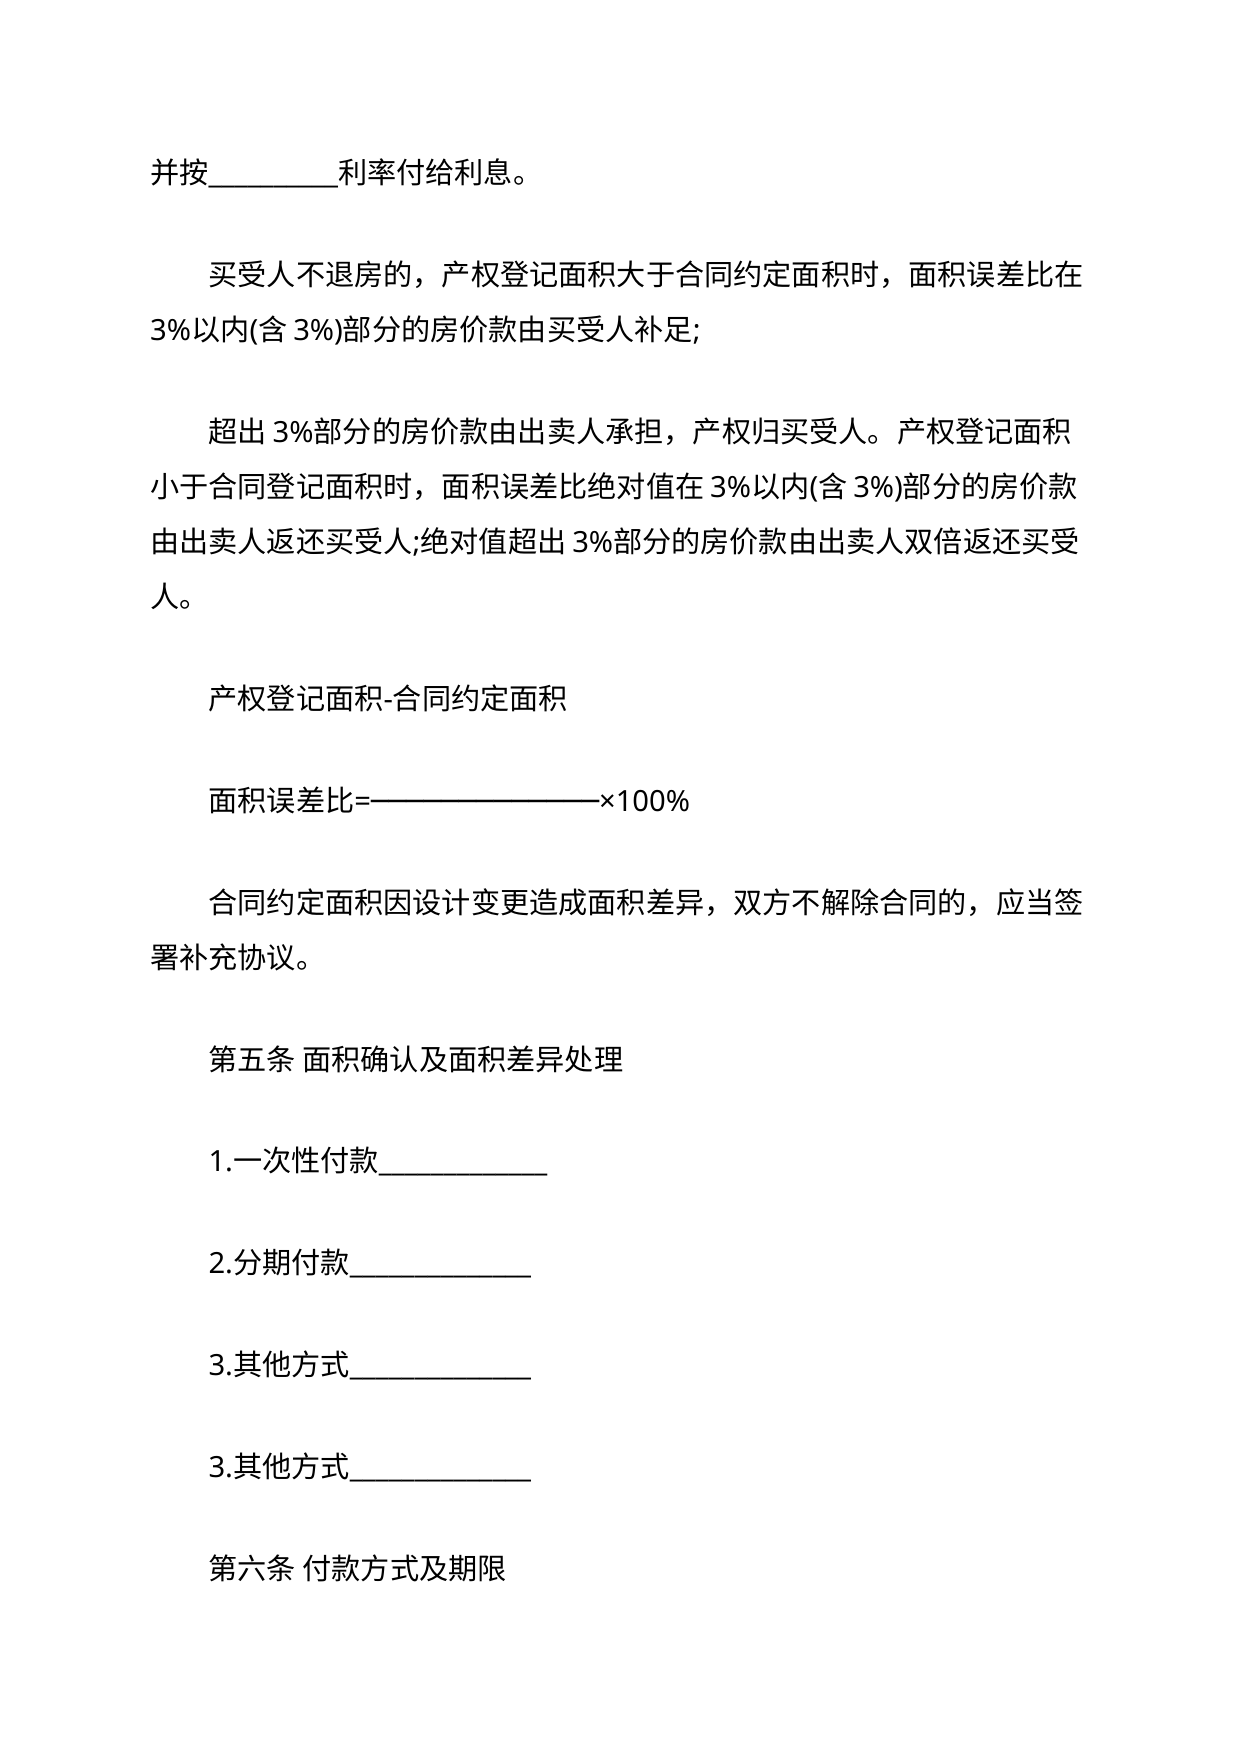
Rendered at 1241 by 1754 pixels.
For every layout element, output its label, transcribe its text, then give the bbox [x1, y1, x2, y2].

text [150, 150, 1090, 192]
text 3.其他方式______________ [150, 1444, 1090, 1486]
text 3.其他方式______________ [150, 1342, 1090, 1384]
text 超出3%部分的房价款由出卖人承担，产权归买受人。产权登记面积小于合同登记面积时，面积误差比绝对值在3%以内(含3%)部分的房价款由出卖人返还买受人;绝对值超出3%部分的房价款由出卖人双倍返还买受人。 [150, 409, 1090, 616]
text 第六条 付款方式及期限 [150, 1546, 1090, 1588]
text 买受人不退房的，产权登记面积大于合同约定面积时，面积误差比在3%以内(含3%)部分的房价款由买受人补足; [150, 252, 1090, 349]
text 第五条 面积确认及面积差异处理 [150, 1036, 1090, 1078]
text 面积误差比=─────────────×100% [150, 778, 1090, 820]
text 2.分期付款______________ [150, 1240, 1090, 1282]
text 合同约定面积因设计变更造成面积差异，双方不解除合同的，应当签署补充协议。 [150, 879, 1090, 977]
text 产权登记面积-合同约定面积 [150, 676, 1090, 718]
text 1.一次性付款_____________ [150, 1138, 1090, 1180]
